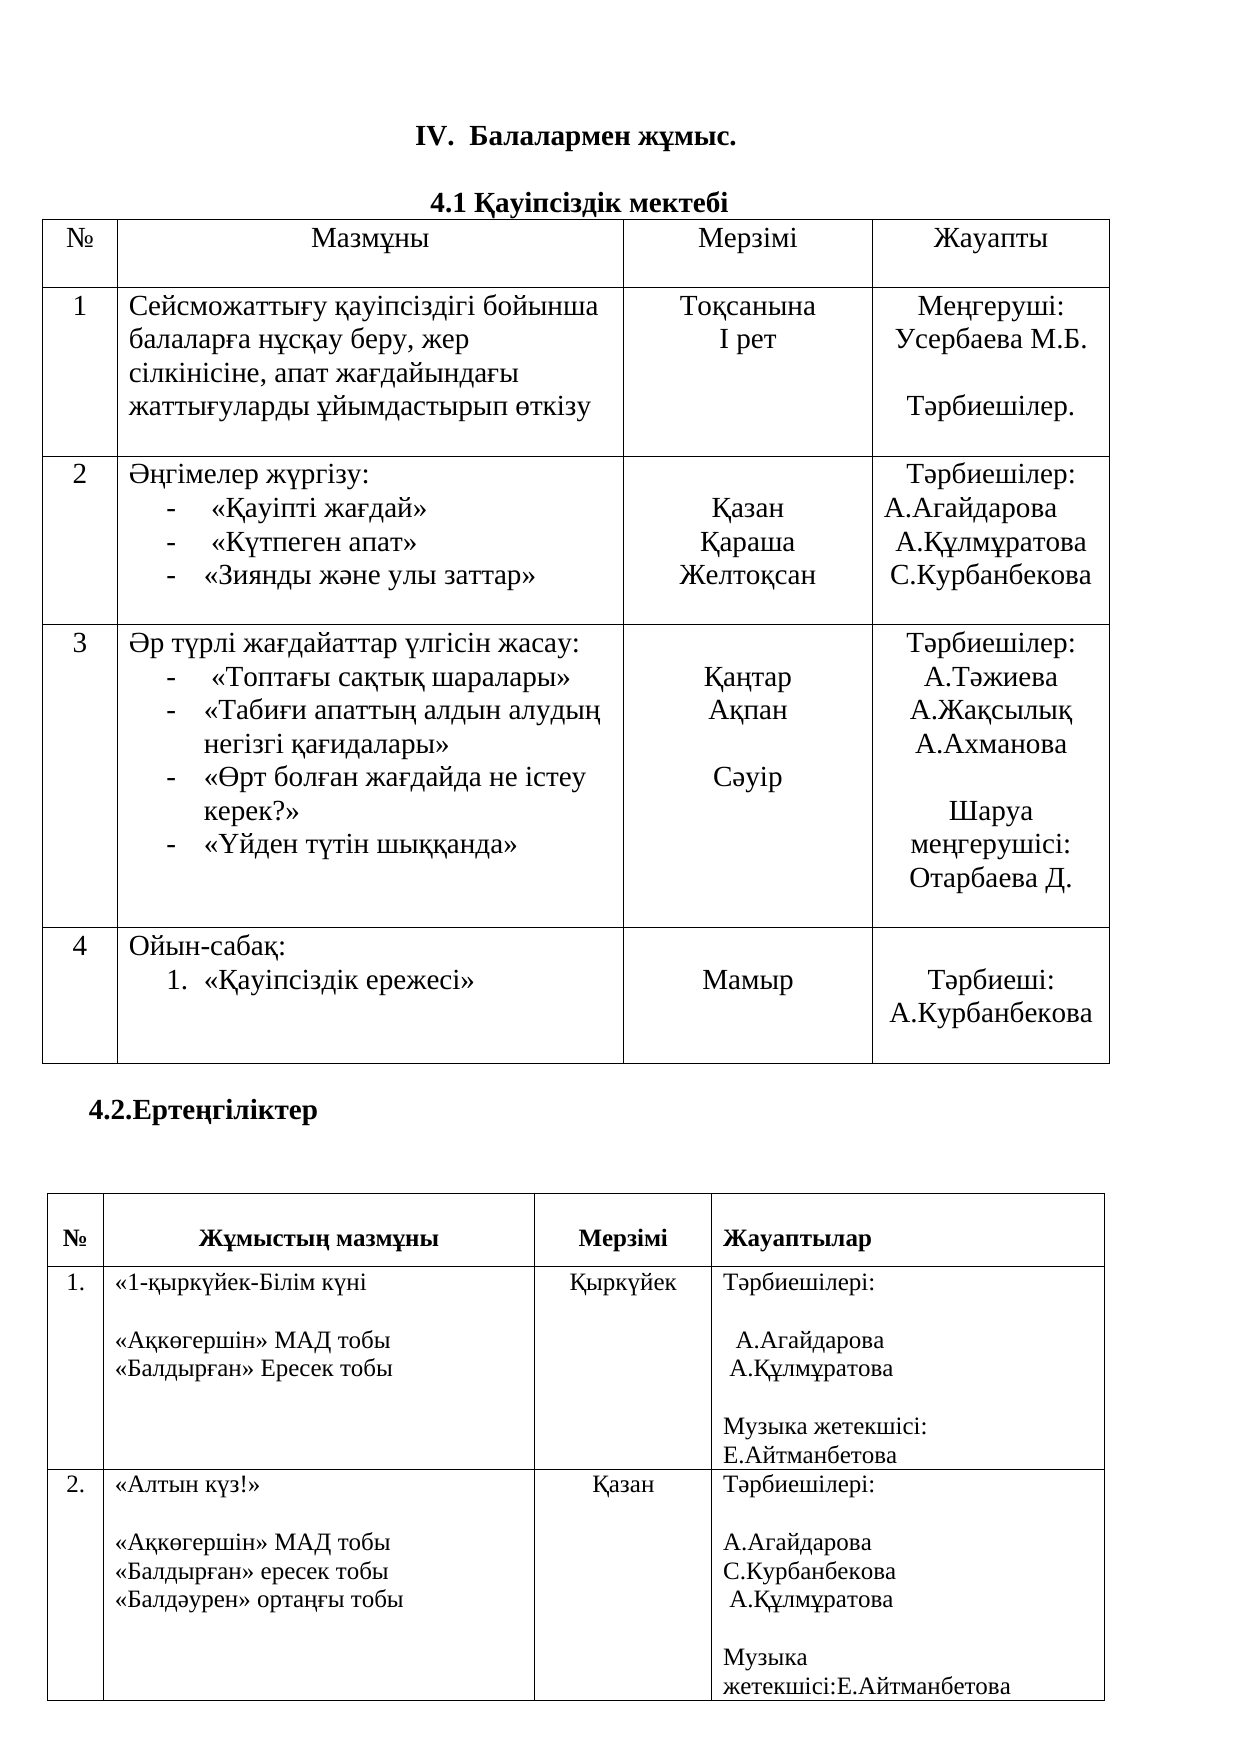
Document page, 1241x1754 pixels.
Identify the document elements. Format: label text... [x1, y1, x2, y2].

table_header № [43, 220, 117, 287]
table_cell Тәрбиешілер: А.Агайдарова А.Құлмұратова С.Курбанбекова [873, 457, 1109, 624]
table_cell Қыркүйек [535, 1267, 711, 1468]
text 4.2.Ертеңгіліктер [88, 1092, 1063, 1126]
table_cell 1. [48, 1267, 103, 1468]
table_cell 4 [43, 928, 117, 1062]
table_header Жұмыстың мазмұны [104, 1194, 534, 1266]
table_cell Әңгімелер жүргізу: «Қауіпті жағдай» «Күтпеген апат» «Зиянды және улы заттар» [118, 457, 623, 624]
text ІV. Балалармен жұмыс. [88, 118, 1063, 152]
table_cell «1-қыркүйек-Білім күні «Ақкөгершін» МАД тобы «Балдырған» Ересек тобы [104, 1267, 534, 1468]
table_cell Ойын-сабақ: «Қауіпсіздік ережесі» [118, 928, 623, 1062]
table_cell Меңгеруші: Усербаева М.Б. Тәрбиешілер. [873, 288, 1109, 456]
table_cell Сейсможаттығу қауіпсіздігі бойынша балаларға нұсқау беру, жер сілкінісіне, апат жағдайындағы жаттығуларды ұйымдастырып өткізу [118, 288, 623, 456]
table_cell «Алтын күз!» «Ақкөгершін» МАД тобы «Балдырған» ересек тобы «Балдәурен» ортаңғы тобы [104, 1470, 534, 1699]
table_cell Қазан [535, 1470, 711, 1699]
table_cell Тоқсанына І рет [624, 288, 872, 456]
table_cell Тәрбиеші: А.Курбанбекова [873, 928, 1109, 1062]
table_cell 3 [43, 625, 117, 927]
table_cell Әр түрлі жағдайаттар үлгісін жасау: «Топтағы сақтық шаралары» «Табиғи апаттың алдын алудың негізгі қағидалары» «Өрт болған жағдайда не істеу керек?» «Үйден түтін шыққанда» [118, 625, 623, 927]
table_cell 2 [43, 457, 117, 624]
table_header Мазмұны [118, 220, 623, 287]
text 4.1 Қауіпсіздік мектебі [160, 185, 1063, 219]
table_header № [48, 1194, 103, 1266]
table_header Мерзімі [535, 1194, 711, 1266]
table_cell 2. [48, 1470, 103, 1699]
table_cell Мамыр [624, 928, 872, 1062]
table_header Жауапты [873, 220, 1109, 287]
table_header Жауаптылар [712, 1194, 1104, 1266]
table_cell Қазан Қараша Желтоқсан [624, 457, 872, 624]
table_cell 1 [43, 288, 117, 456]
table_cell Тәрбиешілері: А.Агайдарова А.Құлмұратова Музыка жетекшісі: Е.Айтманбетова [712, 1267, 1104, 1468]
table_cell Тәрбиешілері: А.Агайдарова С.Курбанбекова А.Құлмұратова Музыка жетекшісі:Е.Айтманбетова [712, 1470, 1104, 1699]
table_cell Тәрбиешілер: А.Тәжиева А.Жақсылық А.Ахманова Шаруа меңгерушісі: Отарбаева Д. [873, 625, 1109, 927]
table_cell Қаңтар Ақпан Сәуір [624, 625, 872, 927]
table_header Мерзімі [624, 220, 872, 287]
